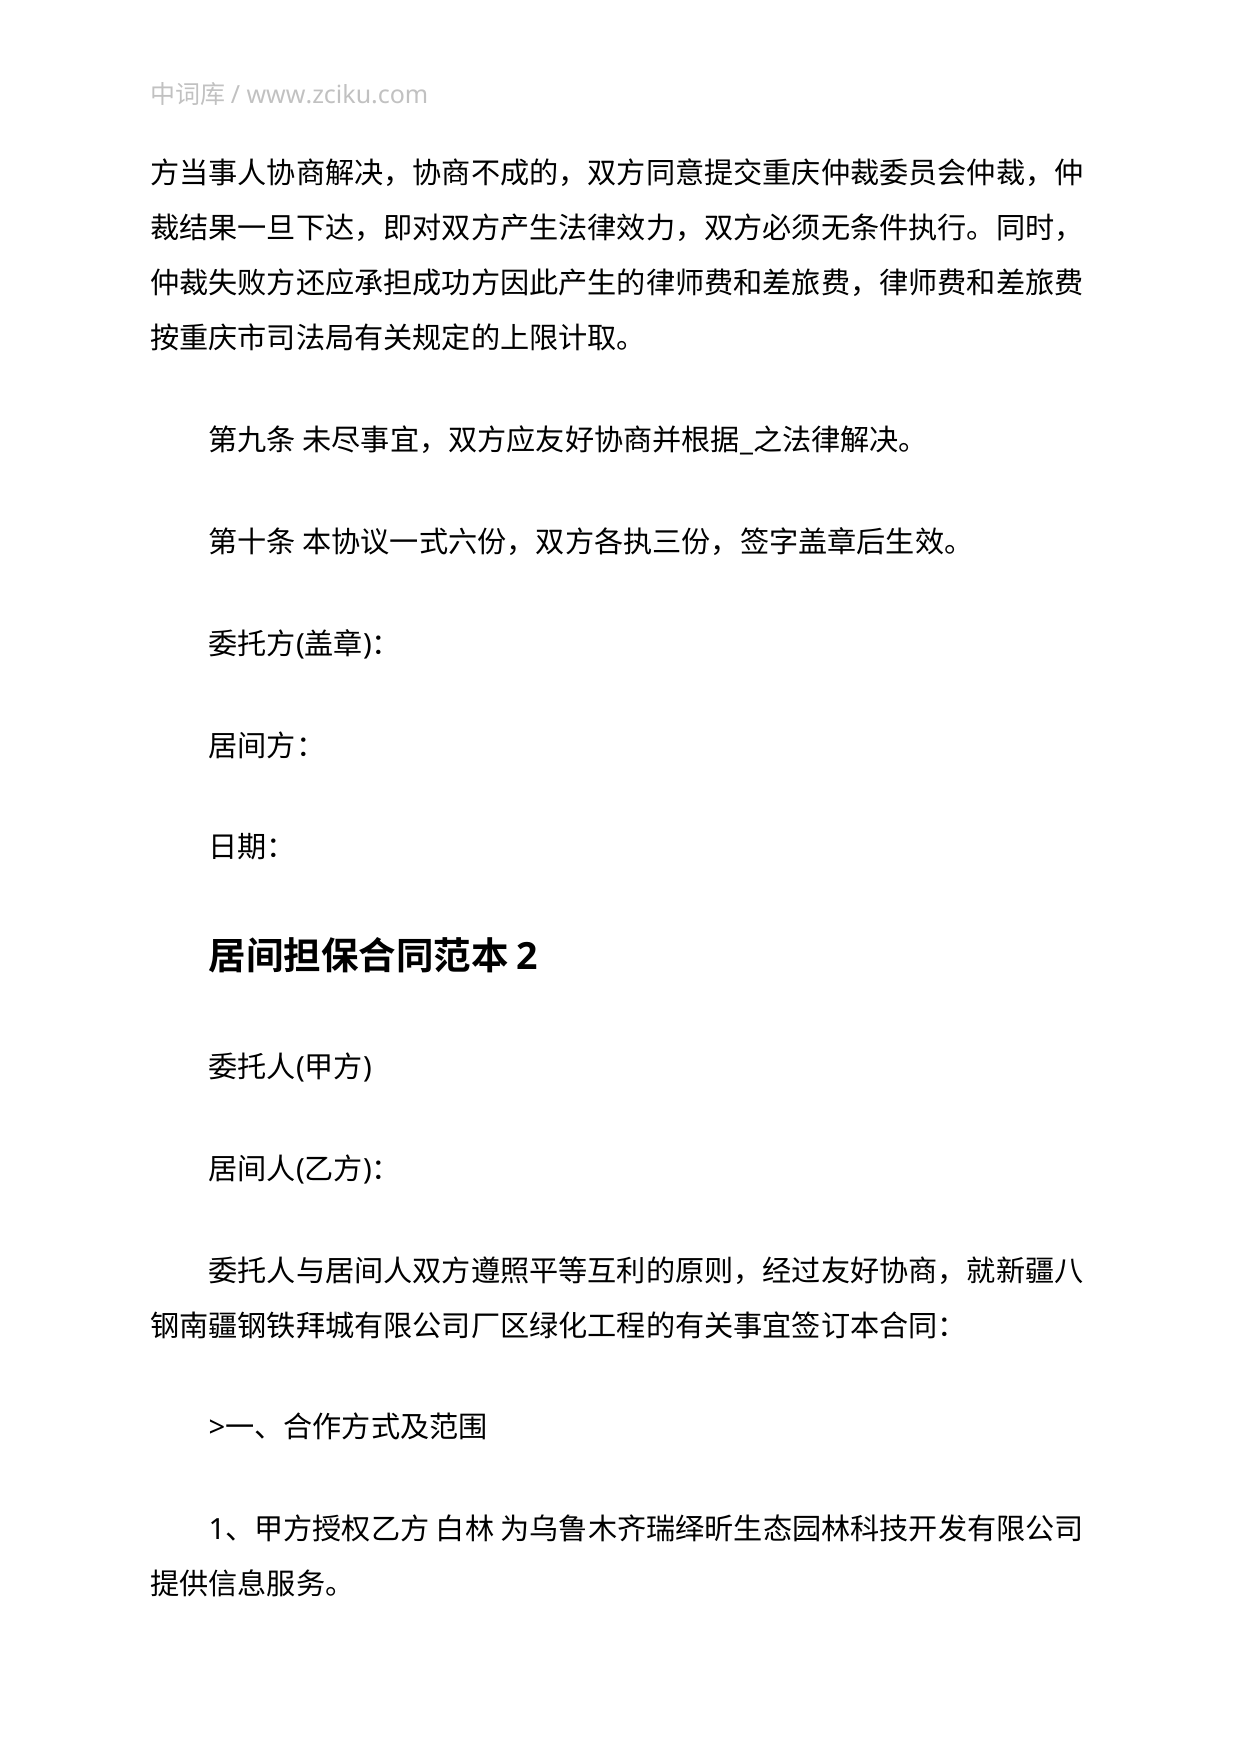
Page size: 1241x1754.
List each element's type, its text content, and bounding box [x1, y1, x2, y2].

text 委托人(甲方) [150, 1043, 1090, 1086]
text 第九条 未尽事宜，双方应友好协商并根据_之法律解决。 [150, 416, 1090, 459]
text 委托人与居间人双方遵照平等互利的原则，经过友好协商，就新疆八钢南疆钢铁拜城有限公司厂区绿化工程的有关事宜签订本合同： [150, 1247, 1090, 1344]
text 居间担保合同范本2 [150, 926, 1090, 980]
text 居间人(乙方)： [150, 1145, 1090, 1188]
text 委托方(盖章)： [150, 620, 1090, 663]
text 居间方： [150, 722, 1090, 764]
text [150, 150, 1090, 357]
text 日期： [150, 824, 1090, 866]
text 1、甲方授权乙方 白林 为乌鲁木齐瑞绎昕生态园林科技开发有限公司提供信息服务。 [150, 1506, 1090, 1603]
text >一、合作方式及范围 [150, 1404, 1090, 1446]
text 第十条 本协议一式六份，双方各执三份，签字盖章后生效。 [150, 518, 1090, 561]
